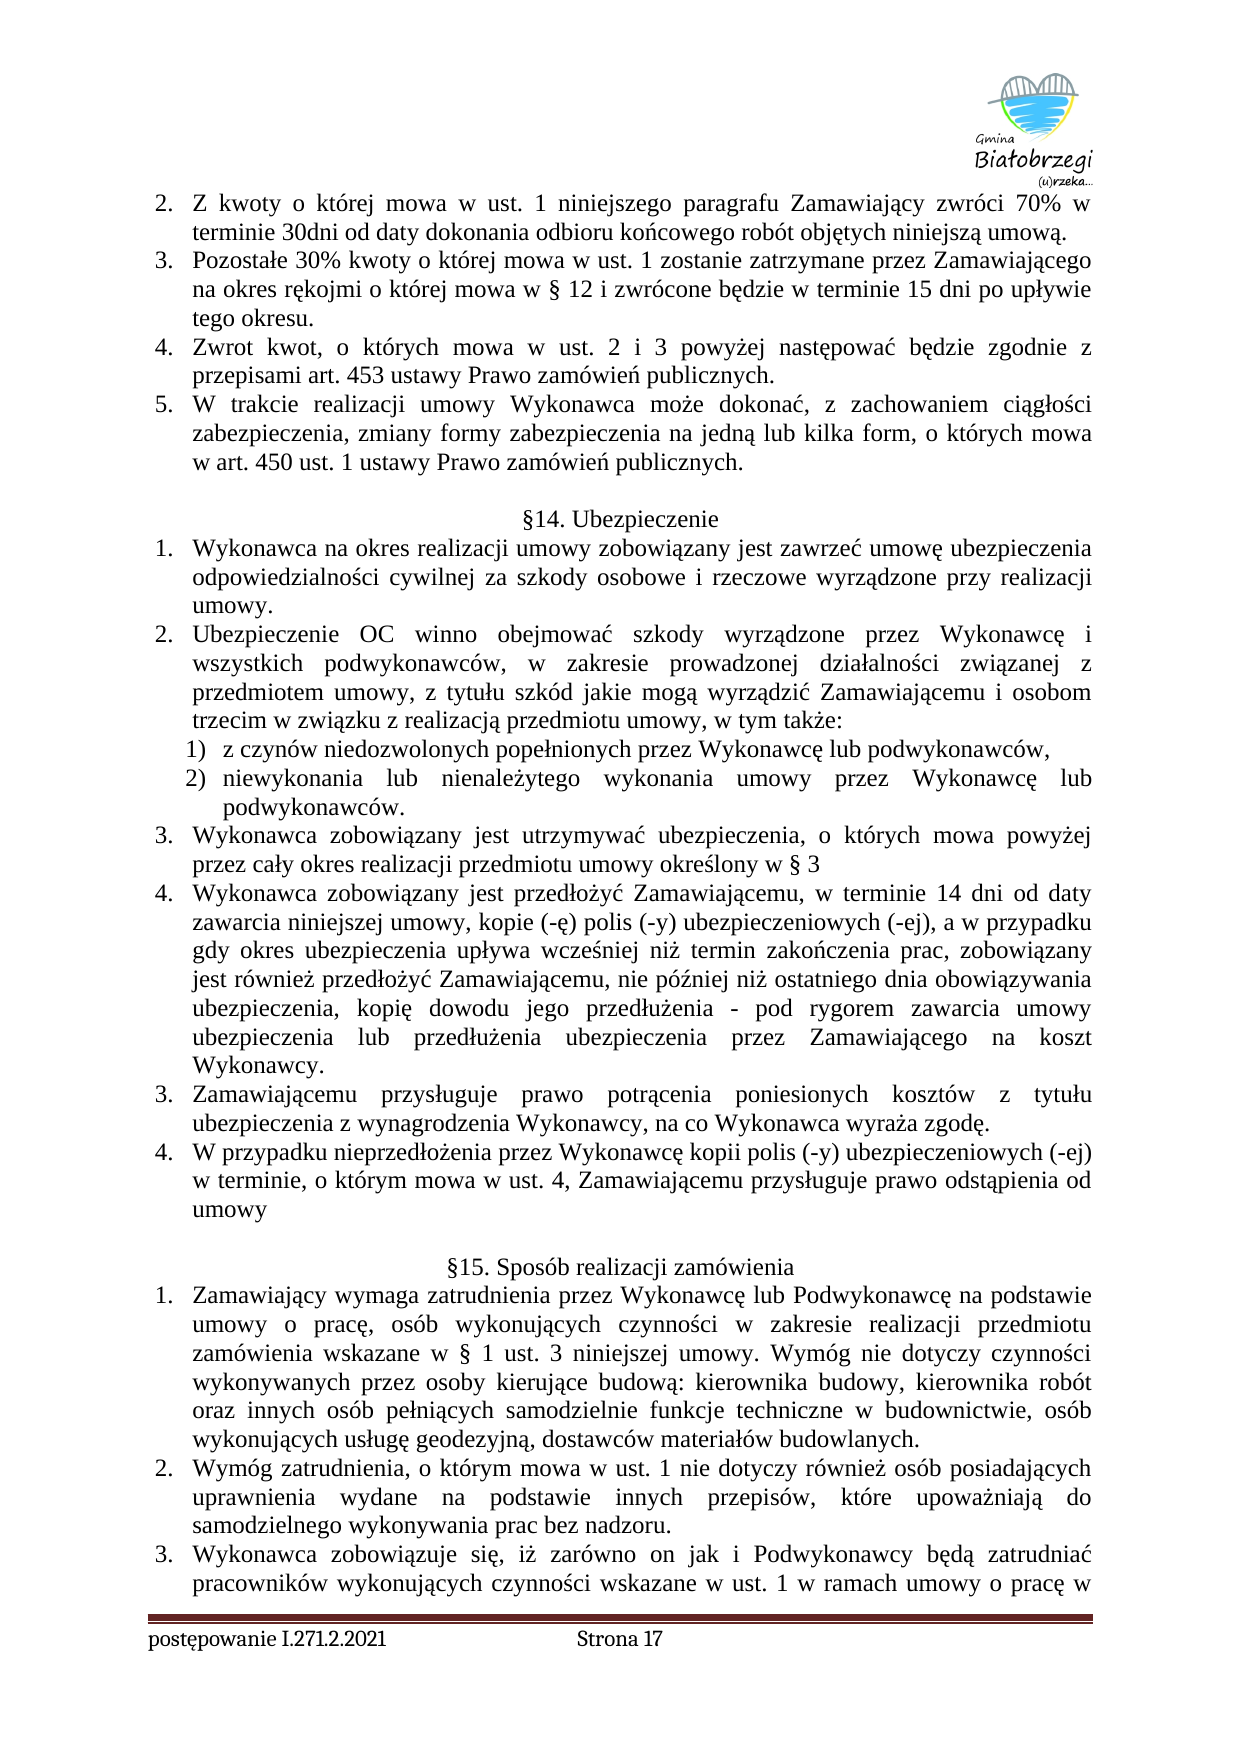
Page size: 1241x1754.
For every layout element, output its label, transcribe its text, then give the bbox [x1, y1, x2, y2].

list Pozostałe 30% kwoty o której mowa w ust. 1 zostanie zatrzymane przez Zamawiającego na okres rękojmi o której mowa w § 12 i zwrócone będzie w terminie 15 dni po upływie tego okresu. [154, 245, 1093, 332]
list W przypadku nieprzedłożenia przez Wykonawcę kopii polis (-y) ubezpieczeniowych (-ej) w terminie, o którym mowa w ust. 4, Zamawiającemu przysługuje prawo odstąpienia od umowy [154, 1137, 1093, 1223]
list Wykonawca na okres realizacji umowy zobowiązany jest zawrzeć umowę ubezpieczenia odpowiedzialności cywilnej za szkody osobowe i rzeczowe wyrządzone przy realizacji umowy. [154, 533, 1093, 619]
text §14. Ubezpieczenie [148, 504, 1093, 533]
list z czynów niedozwolonych popełnionych przez Wykonawcę lub podwykonawców, [185, 734, 1093, 763]
list Zwrot kwot, o których mowa w ust. 2 i 3 powyżej następować będzie zgodnie z przepisami art. 453 ustawy Prawo zamówień publicznych. [154, 332, 1093, 389]
list Ubezpieczenie OC winno obejmować szkody wyrządzone przez Wykonawcę i wszystkich podwykonawców, w zakresie prowadzonej działalności związanej z przedmiotem umowy, z tytułu szkód jakie mogą wyrządzić Zamawiającemu i osobom trzecim w związku z realizacją przedmiotu umowy, w tym także: [154, 619, 1093, 734]
list Z kwoty o której mowa w ust. 1 niniejszego paragrafu Zamawiający zwróci 70% w terminie 30dni od daty dokonania odbioru końcowego robót objętych niniejszą umową. [154, 188, 1093, 245]
list niewykonania lub nienależytego wykonania umowy przez Wykonawcę lub podwykonawców. [185, 763, 1093, 820]
list Zamawiającemu przysługuje prawo potrącenia poniesionych kosztów z tytułu ubezpieczenia z wynagrodzenia Wykonawcy, na co Wykonawca wyraża zgodę. [154, 1079, 1093, 1137]
text §15. Sposób realizacji zamówienia [148, 1252, 1093, 1280]
list Zamawiający wymaga zatrudnienia przez Wykonawcę lub Podwykonawcę na podstawie umowy o pracę, osób wykonujących czynności w zakresie realizacji przedmiotu zamówienia wskazane w § 1 ust. 3 niniejszej umowy. Wymóg nie dotyczy czynności wykonywanych przez osoby kierujące budową: kierownika budowy, kierownika robót oraz innych osób pełniących samodzielnie funkcje techniczne w budownictwie, osób wykonujących usługę geodezyjną, dostawców materiałów budowlanych. [154, 1280, 1093, 1453]
list Wymóg zatrudnienia, o którym mowa w ust. 1 nie dotyczy również osób posiadających uprawnienia wydane na podstawie innych przepisów, które upoważniają do samodzielnego wykonywania prac bez nadzoru. [154, 1453, 1093, 1539]
list Wykonawca zobowiązany jest utrzymywać ubezpieczenia, o których mowa powyżej przez cały okres realizacji przedmiotu umowy określony w § 3 [154, 820, 1093, 878]
picture [975, 73, 1093, 188]
list Wykonawca zobowiązany jest przedłożyć Zamawiającemu, w terminie 14 dni od daty zawarcia niniejszej umowy, kopie (-ę) polis (-y) ubezpieczeniowych (-ej), a w przypadku gdy okres ubezpieczenia upływa wcześniej niż termin zakończenia prac, zobowiązany jest również przedłożyć Zamawiającemu, nie później niż ostatniego dnia obowiązywania ubezpieczenia, kopię dowodu jego przedłużenia - pod rygorem zawarcia umowy ubezpieczenia lub przedłużenia ubezpieczenia przez Zamawiającego na koszt Wykonawcy. [154, 878, 1093, 1079]
list W trakcie realizacji umowy Wykonawca może dokonać, z zachowaniem ciągłości zabezpieczenia, zmiany formy zabezpieczenia na jedną lub kilka form, o których mowa w art. 450 ust. 1 ustawy Prawo zamówień publicznych. [154, 389, 1093, 475]
